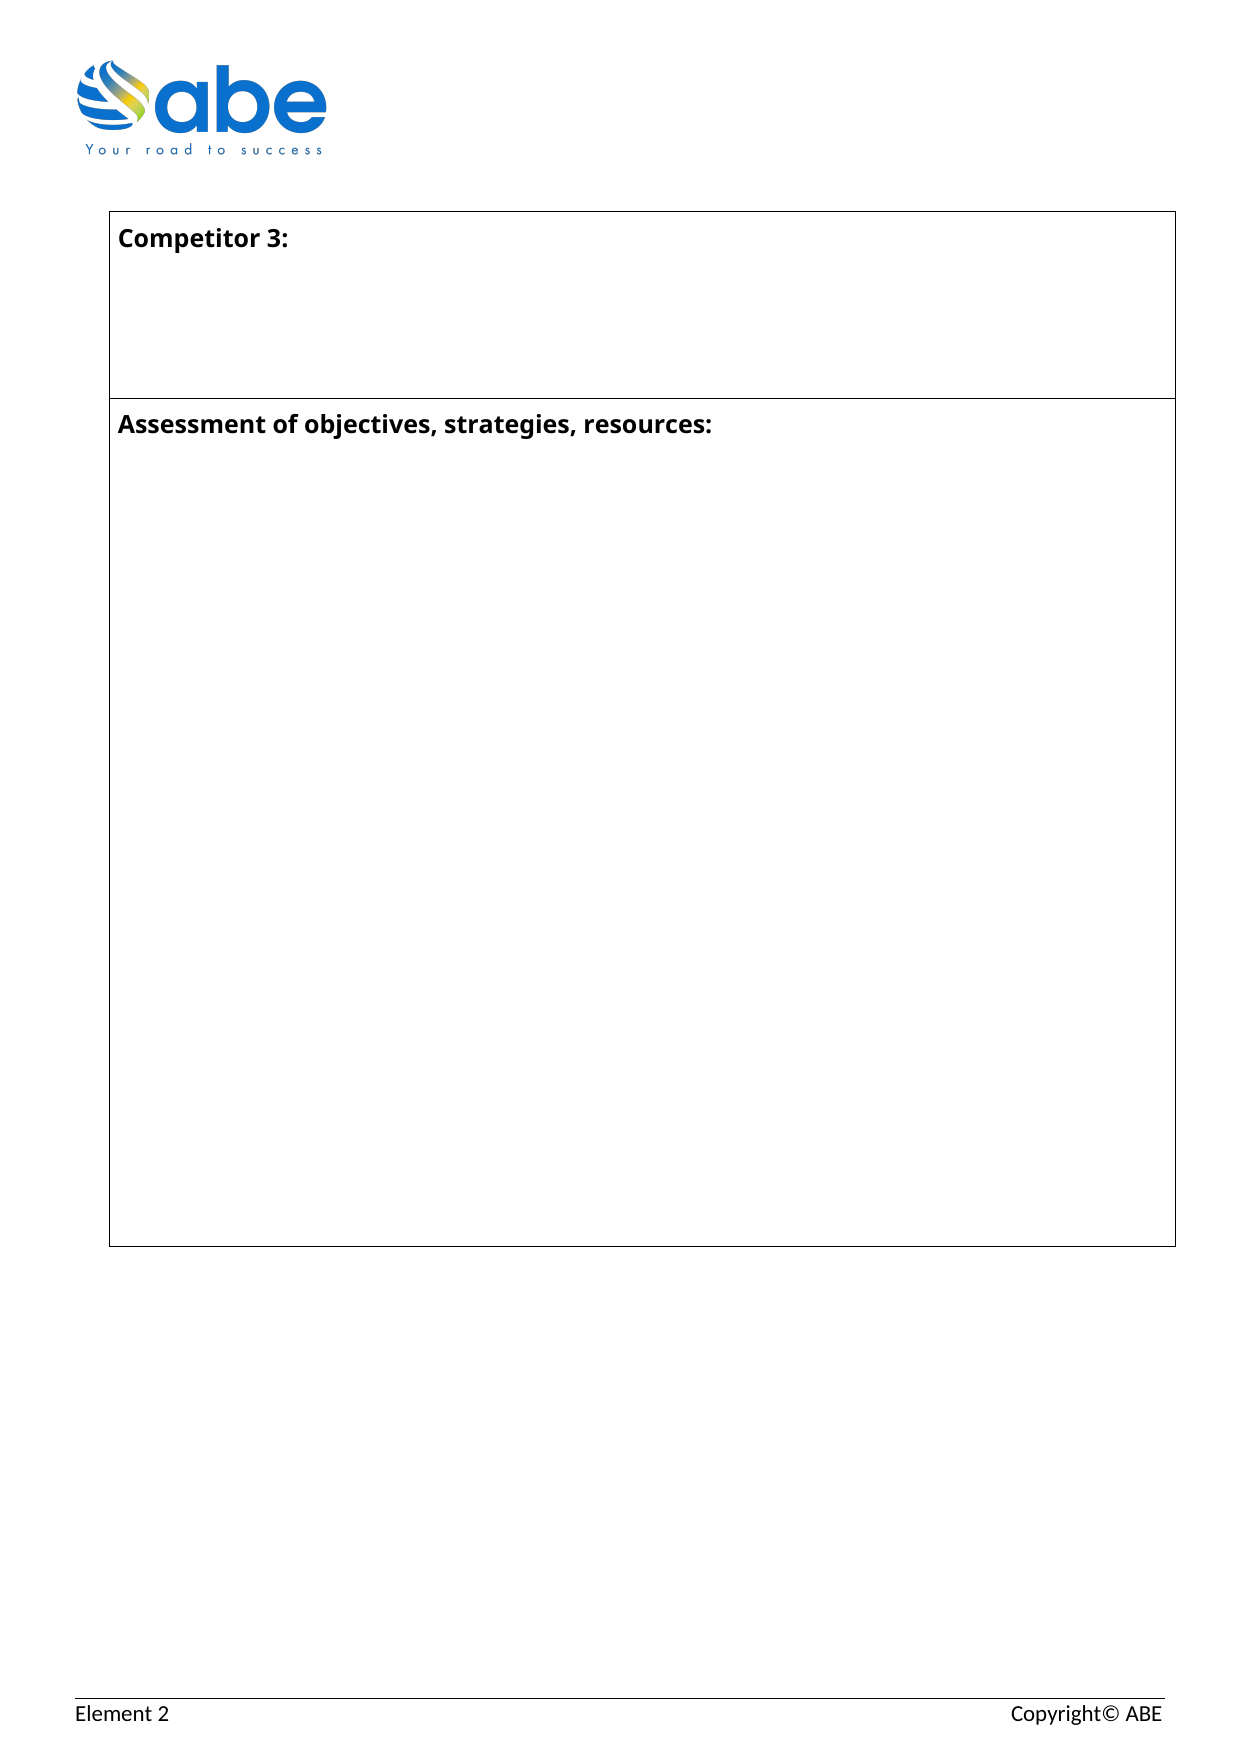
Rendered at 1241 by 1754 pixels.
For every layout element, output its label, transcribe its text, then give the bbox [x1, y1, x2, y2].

table_cell Assessment of objectives, strategies, resources: [110, 399, 1175, 1246]
picture [75, 59, 328, 157]
table_header Competitor 3: [110, 212, 1175, 398]
